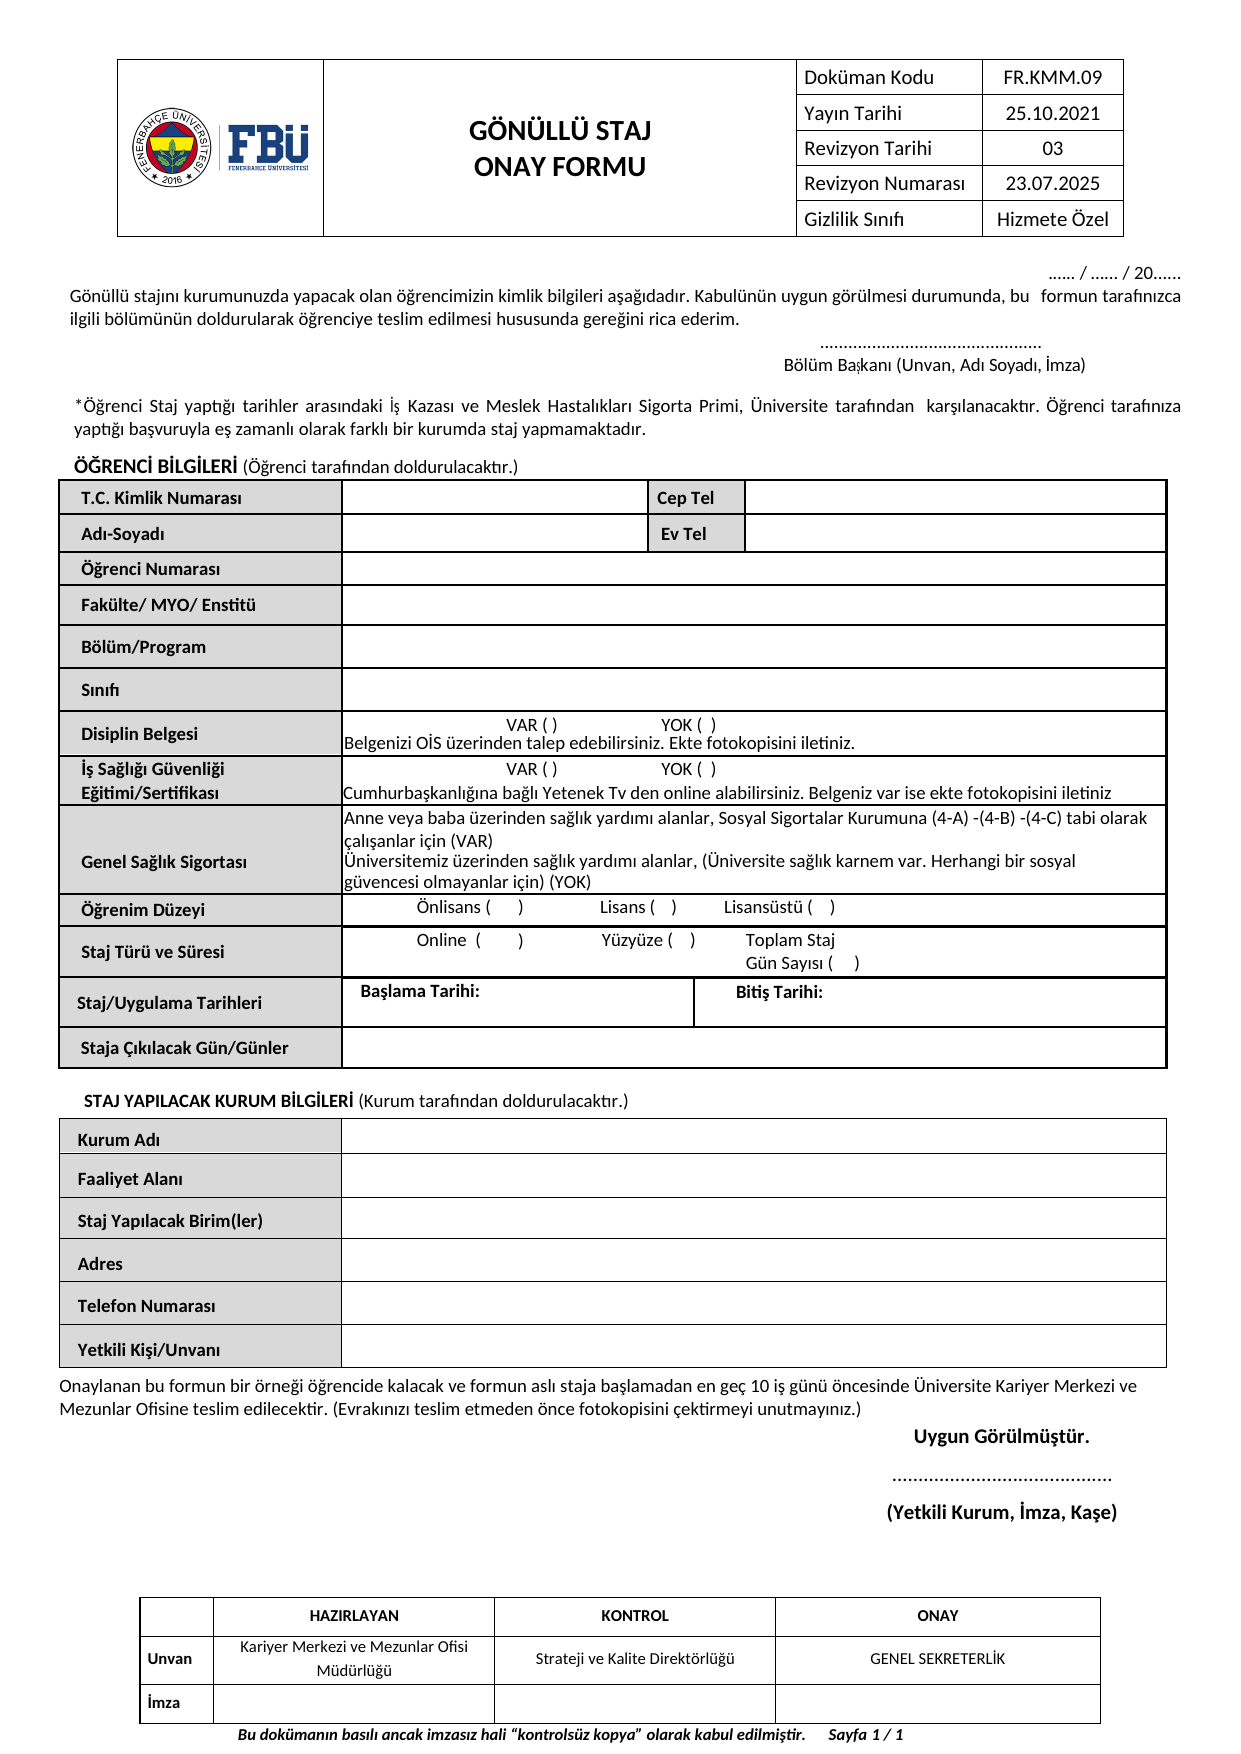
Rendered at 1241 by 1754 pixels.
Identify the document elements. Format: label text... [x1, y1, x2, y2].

table_cell Staj Yapılacak Birim(ler) [60, 1198, 341, 1238]
table_cell Ev Tel [649, 515, 744, 551]
table_cell [871, 895, 1165, 925]
table_cell VAR ( ) YOK ( ) Cumhurbaşkanlığına bağlı Yetenek Tv den online alabilirsiniz. Belgeniz var ise ekte fotokopisini iletiniz [343, 757, 1165, 804]
table_cell Yüzyüze ( ) To [589, 928, 744, 976]
table_header Kurum Adı [60, 1119, 341, 1152]
text STAJ YAPILACAK KURUM BİLGİLERİ (Kurum tarafından doldurulacaktır.) [84, 1089, 1181, 1112]
table_cell Bölüm/Program [60, 626, 341, 667]
table_cell Faaliyet Alanı [60, 1154, 341, 1197]
table_cell [343, 669, 1165, 710]
table_cell Bitiş Tarihi: [695, 979, 1165, 1026]
table_cell [342, 1282, 1166, 1324]
table_header [343, 481, 647, 513]
table_header T.C. Kimlik Numarası [60, 481, 341, 513]
table_cell Staja Çıkılacak Gün/Günler [60, 1028, 341, 1067]
table_cell Staj/Uygulama Tarihleri [60, 978, 341, 1026]
table_cell İş Sağlığı Güvenliği Eğitimi/Sertifikası [60, 757, 341, 804]
table_cell Öğrenim Düzeyi [60, 895, 341, 925]
text .….. / …... / 20...... [59, 261, 1181, 284]
table_cell Lisansüstü ( ) [696, 895, 871, 925]
text Bölüm Başkanı (Unvan, Adı Soyadı, İmza) [783, 353, 1181, 376]
table_cell ) [517, 928, 589, 976]
table_cell Adı-Soyadı [60, 515, 341, 551]
table_cell [342, 1239, 1166, 1281]
table_cell Öğrenci Numarası [60, 553, 341, 584]
table_cell Sınıfı [60, 669, 341, 710]
table_cell [343, 553, 1165, 584]
text Onaylanan bu formun bir örneği öğrencide kalacak ve formun aslı staja başlamadan en geç 10 iş günü öncesinde Üniversite Kariyer Merkezi ve Mezunlar Ofisine teslim edilecektir. (Evrakınızı teslim etmeden önce fotokopisini çektirmeyi unutmayınız.) [59, 1375, 1181, 1421]
table_cell Anne veya baba üzerinden sağlık yardımı alanlar, Sosyal Sigortalar Kurumuna (4-A) -(4-B) -(4-C) tabi olarak çalışanlar için (VAR) Üniversitemiz üzerinden sağlık yardımı alanlar, (Üniversite sağlık karnem var. Herhangi bir sosyal güvencesi olmayanlar için) (YOK) [343, 806, 1165, 893]
title Uygun Görülmüştür. [844, 1423, 1159, 1449]
picture [131, 107, 309, 188]
table_cell Telefon Numarası [60, 1282, 341, 1324]
text ............................................... [819, 330, 1181, 353]
table_cell Önlisans ( [343, 895, 517, 925]
table_cell [343, 515, 647, 551]
table_cell ) [517, 895, 589, 925]
table_cell ) [659, 895, 696, 925]
table_cell Lisans ( [589, 895, 658, 925]
table_header [342, 1119, 1166, 1152]
text Gönüllü stajını kurumunuzda yapacak olan öğrencimizin kimlik bilgileri aşağıdadır. Kabulünün uygun görülmesi durumunda, bu formun tarafınızca ilgili bölümünün doldurularak öğrenciye teslim edilmesi hususunda gereğini rica ederim. [69, 284, 1181, 330]
table_cell Fakülte/ MYO/ Enstitü [60, 586, 341, 624]
table_cell [342, 1325, 1166, 1367]
table_cell Disiplin Belgesi [60, 712, 341, 754]
table_cell [871, 928, 1165, 976]
table_cell [343, 626, 1165, 667]
table_header [746, 481, 1165, 513]
table_cell Başlama Tarihi: [343, 979, 693, 1026]
table_cell Yetkili Kişi/Unvanı [60, 1325, 341, 1367]
table_cell Toplam Staj Gün Sayısı ( ) [745, 928, 871, 976]
table_cell VAR ( ) YOK ( ) Belgenizi OİS üzerinden talep edebilirsiniz. Ekte fotokopisini iletiniz. [343, 712, 1165, 754]
table_cell [342, 1154, 1166, 1197]
table_cell [343, 586, 1165, 624]
table_cell [746, 515, 1165, 551]
text ÖĞRENCİ BİLGİLERİ (Öğrenci tarafından doldurulacaktır.) [59, 453, 1181, 479]
table_cell Adres [60, 1239, 341, 1281]
text *Öğrenci Staj yaptığı tarihler arasındaki İş Kazası ve Meslek Hastalıkları Sigorta Primi, Üniversite tarafından karşılanacaktır. Öğrenci tarafınıza yaptığı başvuruyla eş zamanlı olarak farklı bir kurumda staj yapmamaktadır. [74, 395, 1181, 441]
title .......................................... [845, 1461, 1159, 1487]
table_cell [343, 1028, 1165, 1067]
table_cell [342, 1198, 1166, 1238]
table_cell Staj Türü ve Süresi [60, 927, 341, 976]
title (Yetkili Kurum, İmza, Kaşe) [845, 1499, 1159, 1525]
table_cell Online ( [343, 928, 517, 976]
table_header Cep Tel [649, 481, 744, 513]
table_cell Genel Sağlık Sigortası [60, 806, 341, 893]
